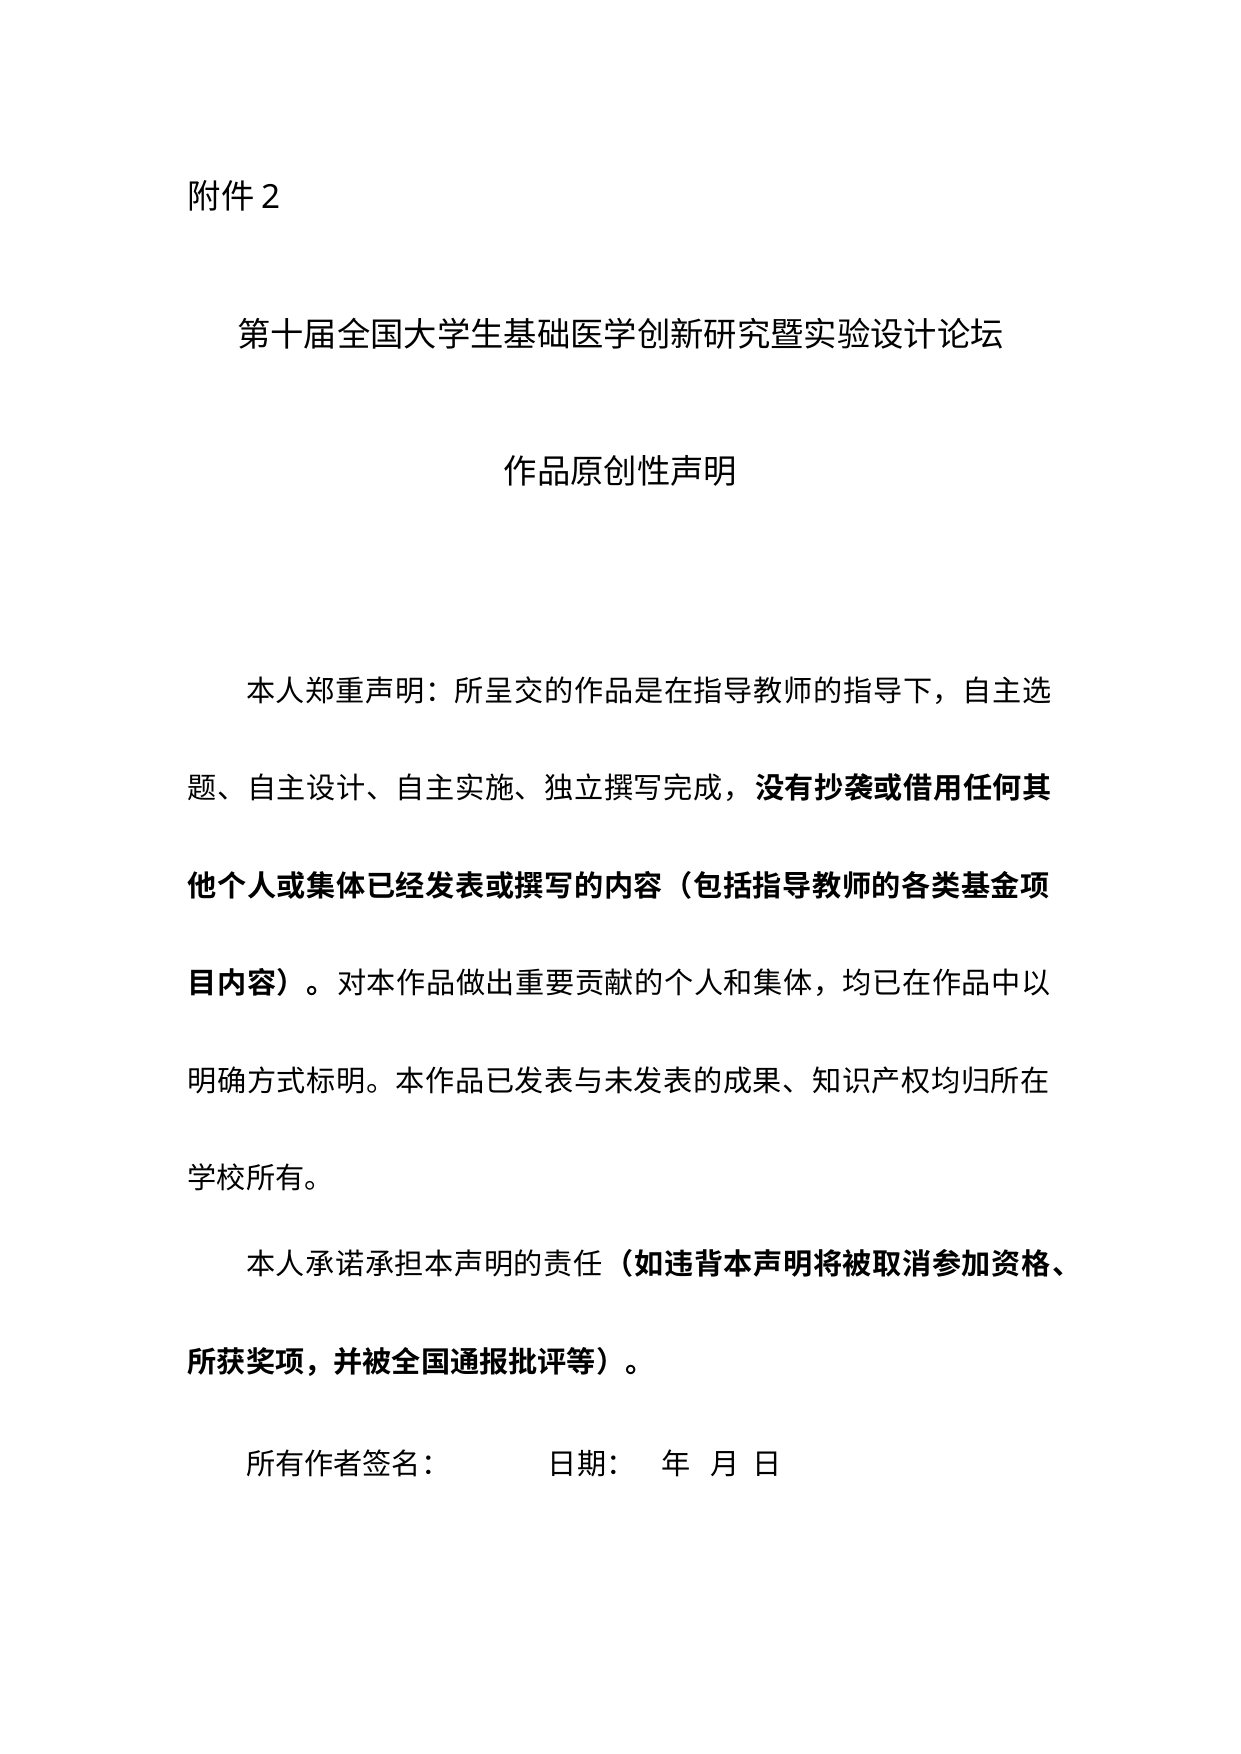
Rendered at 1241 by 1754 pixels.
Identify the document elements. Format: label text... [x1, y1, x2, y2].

text 所有作者签名： 日期： 年 月 日 [187, 1429, 1053, 1494]
text 第十届全国大学生基础医学创新研究暨实验设计论坛 [187, 299, 1053, 364]
text 作品原创性声明 [187, 437, 1053, 502]
text 本人郑重声明：所呈交的作品是在指导教师的指导下，自主选题、自主设计、自主实施、独立撰写完成，没有抄袭或借用任何其他个人或集体已经发表或撰写的内容（包括指导教师的各类基金项目内容）。对本作品做出重要贡献的个人和集体，均已在作品中以明确方式标明。本作品已发表与未发表的成果、知识产权均归所在学校所有。 [187, 656, 1053, 1208]
text 附件2 [187, 162, 1053, 227]
text 本人承诺承担本声明的责任（如违背本声明将被取消参加资格、所获奖项，并被全国通报批评等）。 [187, 1229, 1053, 1392]
